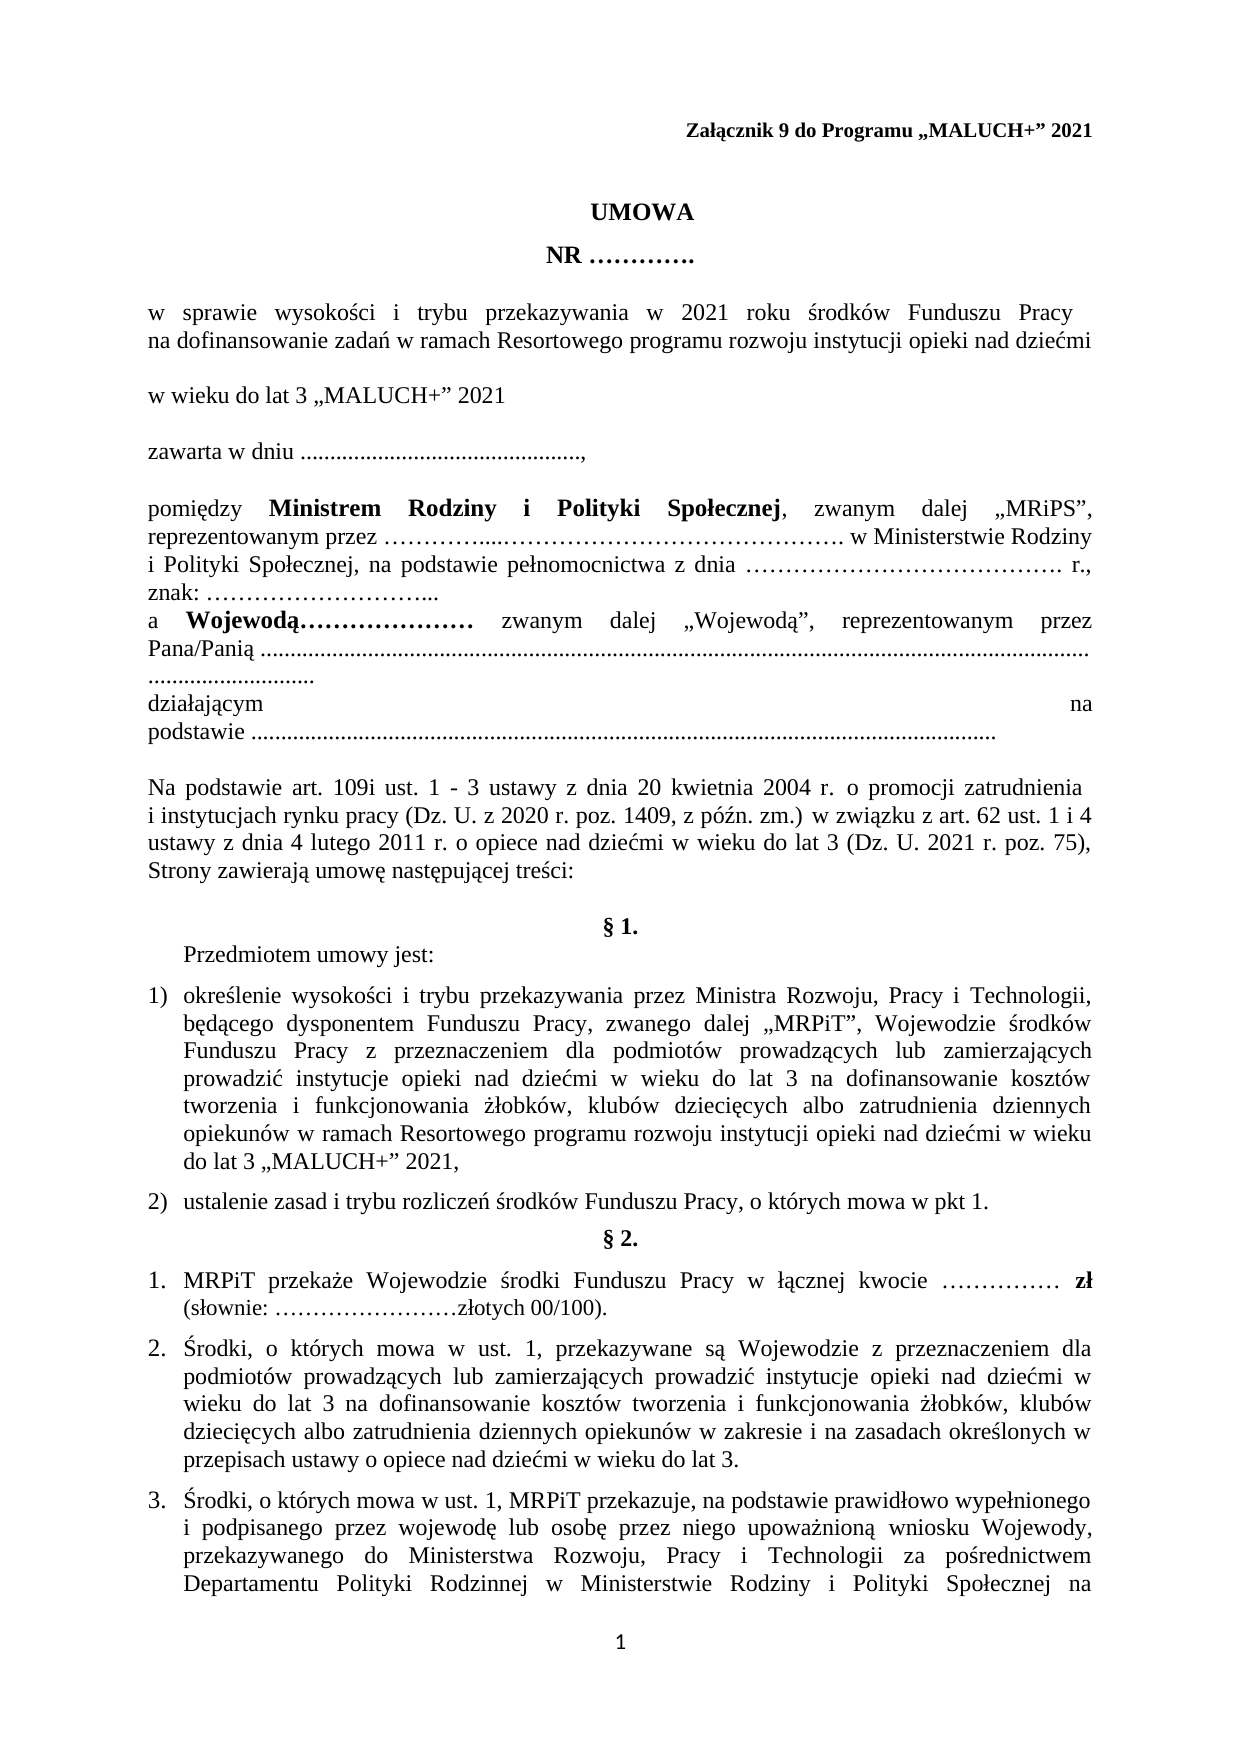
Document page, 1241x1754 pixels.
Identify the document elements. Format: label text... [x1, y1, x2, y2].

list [148, 1485, 1093, 1596]
text Załącznik 9 do Programu „MALUCH+” 2021 [148, 118, 1093, 142]
text w sprawie wysokości i trybu przekazywania w 2021 roku środków Funduszu Pracy na dofinansowanie zadań w ramach Resortowego programu rozwoju instytucji opieki nad dziećmi w wieku do lat 3 „MALUCH+” 2021 [148, 298, 1093, 408]
text UMOWA [516, 197, 1093, 226]
text a Wojewodą………………… zwanym dalej „Wojewodą”, reprezentowanym przez Pana/Panią ....................................................................................................................................................................... [148, 605, 1093, 689]
text działającym na podstawie ............................................................................................................................. [148, 689, 1093, 744]
list Środki, o których mowa w ust. 1, przekazywane są Wojewodzie z przeznaczeniem dla podmiotów prowadzących lub zamierzających prowadzić instytucje opieki nad dziećmi w wieku do lat 3 na dofinansowanie kosztów tworzenia i funkcjonowania żłobków, klubów dziecięcych albo zatrudnienia dziennych opiekunów w zakresie i na zasadach określonych w przepisach ustawy o opiece nad dziećmi w wieku do lat 3. [148, 1333, 1093, 1472]
text Na podstawie art. 109i ust. 1 - 3 ustawy z dnia 20 kwietnia 2004 r. o promocji zatrudnienia i instytucjach rynku pracy (Dz. U. z 2020 r. poz. 1409, z późn. zm.) w związku z art. 62 ust. 1 i 4 ustawy z dnia 4 lutego 2011 r. o opiece nad dziećmi w wieku do lat 3 (Dz. U. 2021 r. poz. 75), Strony zawierają umowę następującej treści: [148, 773, 1093, 883]
list MRPiT przekaże Wojewodzie środki Funduszu Pracy w łącznej kwocie …………… zł (słownie: ……………………złotych 00/100). [148, 1265, 1093, 1321]
text Przedmiotem umowy jest: [148, 940, 1093, 967]
text § 2. [148, 1224, 1093, 1252]
list określenie wysokości i trybu przekazywania przez Ministra Rozwoju, Pracy i Technologii, będącego dysponentem Funduszu Pracy, zwanego dalej „MRPiT”, Wojewodzie środków Funduszu Pracy z przeznaczeniem dla podmiotów prowadzących lub zamierzających prowadzić instytucje opieki nad dziećmi w wieku do lat 3 na dofinansowanie kosztów tworzenia i funkcjonowania żłobków, klubów dziecięcych albo zatrudnienia dziennych opiekunów w ramach Resortowego programu rozwoju instytucji opieki nad dziećmi w wieku do lat 3 „MALUCH+” 2021, [148, 981, 1093, 1174]
text NR …………. [148, 241, 1093, 269]
text pomiędzy Ministrem Rodziny i Polityki Społecznej, zwanym dalej „MRiPS”, reprezentowanym przez …………....……………………………………. w Ministerstwie Rodziny i Polityki Społecznej, na podstawie pełnomocnictwa z dnia …………………………………. r., znak: ………………………... [148, 493, 1093, 605]
text zawarta w dniu ..............................................., [148, 437, 1093, 465]
list ustalenie zasad i trybu rozliczeń środków Funduszu Pracy, o których mowa w pkt 1. [148, 1187, 1093, 1214]
text § 1. [148, 912, 1093, 940]
